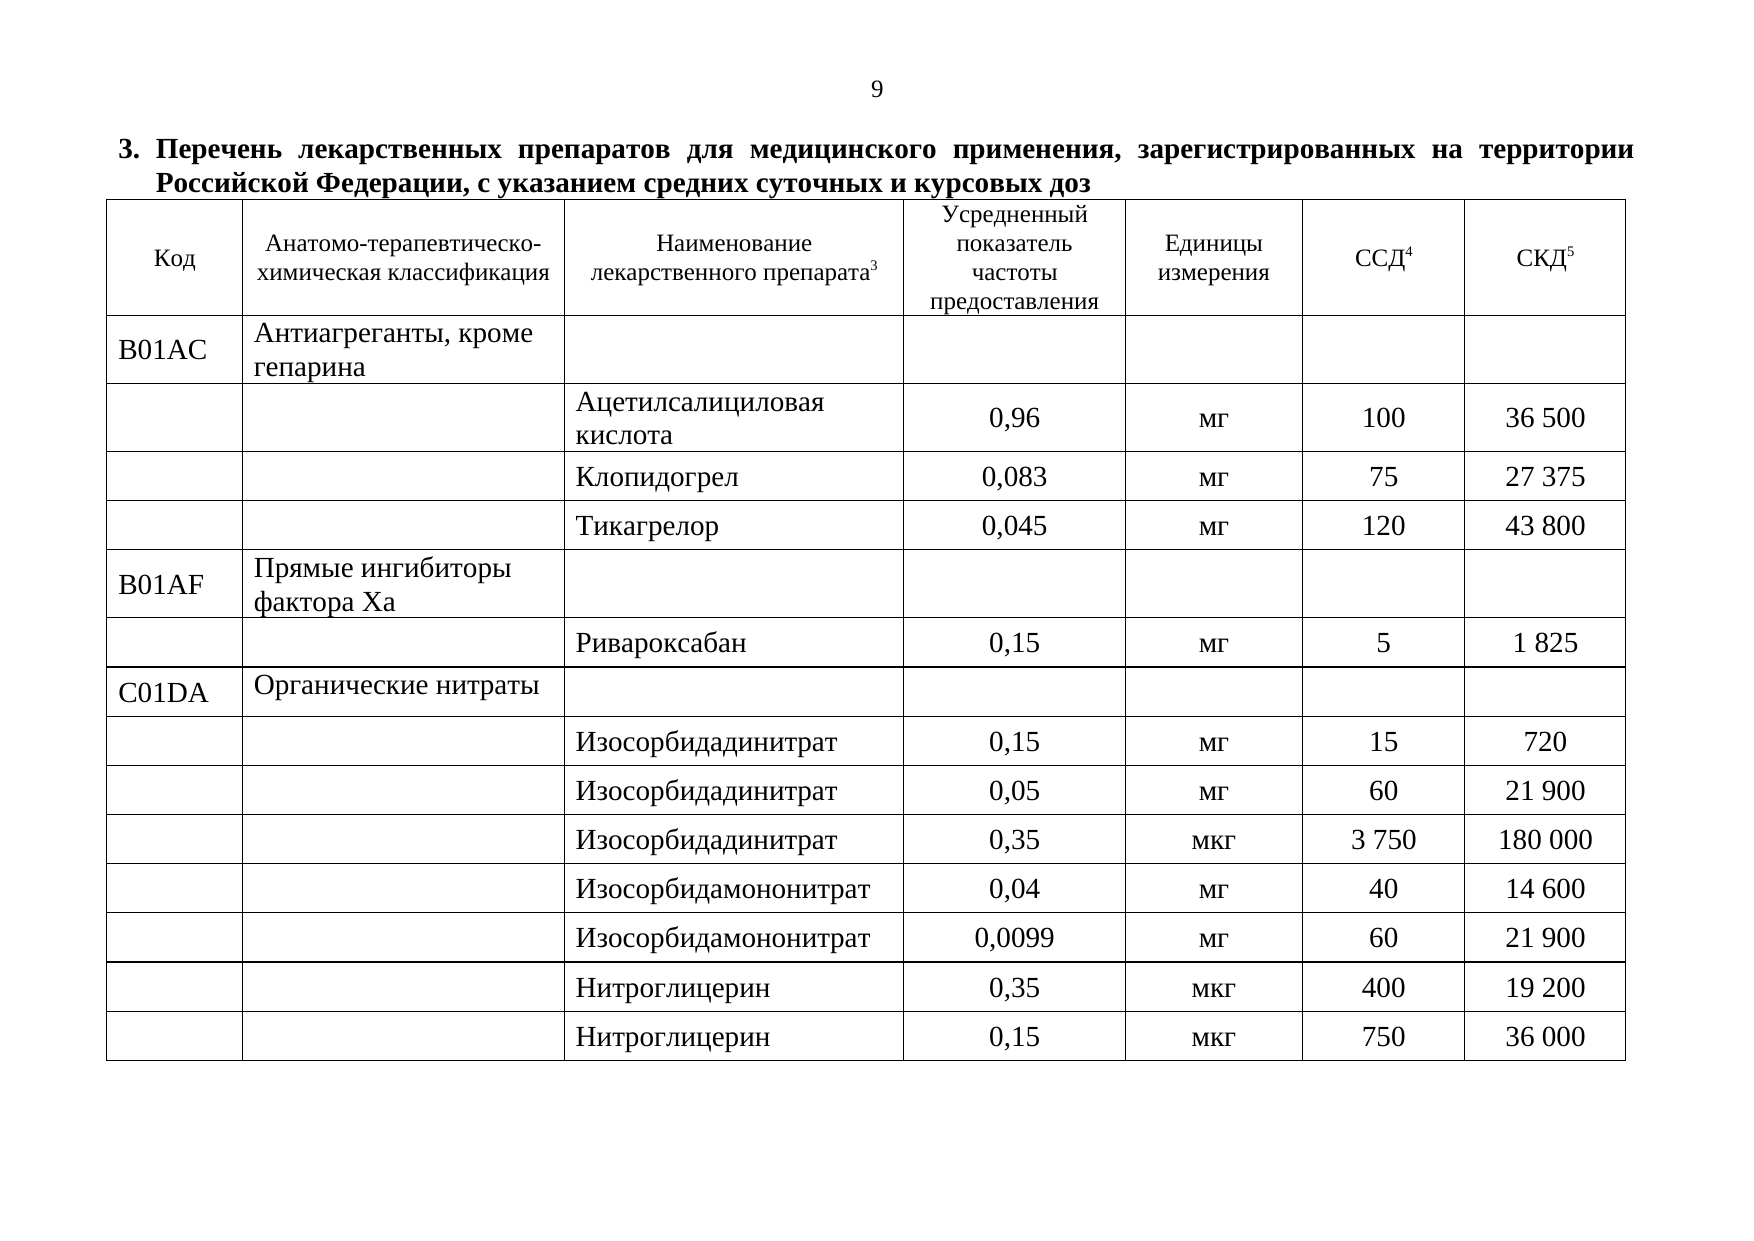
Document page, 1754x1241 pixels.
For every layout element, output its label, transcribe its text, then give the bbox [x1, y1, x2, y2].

table_cell 0,35 [904, 815, 1125, 863]
table_cell [107, 864, 242, 912]
table_cell [243, 501, 564, 549]
table_cell [243, 963, 564, 1011]
table_cell 0,083 [904, 452, 1125, 500]
table_cell [904, 550, 1125, 617]
table_cell 60 [1303, 913, 1464, 961]
table_cell 75 [1303, 452, 1464, 500]
table_cell 3 750 [1303, 815, 1464, 863]
table_cell [565, 316, 903, 383]
table_cell 0,35 [904, 963, 1125, 1011]
table_cell 0,96 [904, 384, 1125, 451]
table_header СКД5 [1465, 200, 1625, 314]
table_cell [107, 501, 242, 549]
table_cell [1303, 550, 1464, 617]
table_cell Изосорбидамононитрат [565, 913, 903, 961]
table_cell мг [1126, 864, 1302, 912]
table_cell [565, 550, 903, 617]
table_cell 720 [1465, 717, 1625, 765]
table_cell [107, 717, 242, 765]
table_cell [243, 384, 564, 451]
table_cell [243, 815, 564, 863]
table_cell 0,04 [904, 864, 1125, 912]
table_cell 15 [1303, 717, 1464, 765]
list Перечень лекарственных препаратов для медицинского применения, зарегистрированных на территории Российской Федерации, с указанием средних суточных и курсовых доз [118, 131, 1636, 198]
table_cell 750 [1303, 1012, 1464, 1060]
table_cell Изосорбидадинитрат [565, 766, 903, 814]
table_header Усредненный показатель частоты предоставления [904, 200, 1125, 314]
table_cell [107, 1012, 242, 1060]
table_cell Клопидогрел [565, 452, 903, 500]
table_cell [107, 766, 242, 814]
table_cell мг [1126, 452, 1302, 500]
table_cell 1 825 [1465, 618, 1625, 666]
table_cell 0,15 [904, 618, 1125, 666]
table_cell [1126, 550, 1302, 617]
table_cell Прямые ингибиторы фактора Xa [243, 550, 564, 617]
table_cell 14 600 [1465, 864, 1625, 912]
table_cell [1126, 668, 1302, 716]
table_cell Нитроглицерин [565, 963, 903, 1011]
table_cell мг [1126, 618, 1302, 666]
table_cell Органические нитраты [243, 668, 564, 716]
table_cell 0,05 [904, 766, 1125, 814]
table_cell мг [1126, 384, 1302, 451]
table_cell B01AF [107, 550, 242, 617]
table_cell 27 375 [1465, 452, 1625, 500]
table_cell [1303, 316, 1464, 383]
table_cell 36 000 [1465, 1012, 1625, 1060]
table_cell 40 [1303, 864, 1464, 912]
table_cell [904, 316, 1125, 383]
table_cell мг [1126, 717, 1302, 765]
table_cell [243, 1012, 564, 1060]
table_cell 36 500 [1465, 384, 1625, 451]
table_header Единицы измерения [1126, 200, 1302, 314]
table_cell 21 900 [1465, 766, 1625, 814]
table_cell Антиагреганты, кроме гепарина [243, 316, 564, 383]
table_cell Изосорбидамононитрат [565, 864, 903, 912]
table_cell 0,15 [904, 1012, 1125, 1060]
table_header Код [107, 200, 242, 314]
table_cell 5 [1303, 618, 1464, 666]
table_cell [243, 913, 564, 961]
table_cell 43 800 [1465, 501, 1625, 549]
table_cell Нитроглицерин [565, 1012, 903, 1060]
table_cell [107, 815, 242, 863]
table_cell Ацетилсалициловая кислота [565, 384, 903, 451]
table_cell 400 [1303, 963, 1464, 1011]
table_cell [107, 963, 242, 1011]
table_cell [904, 668, 1125, 716]
table_cell [243, 766, 564, 814]
table_cell Ривароксабан [565, 618, 903, 666]
table_cell [243, 717, 564, 765]
table_cell 0,045 [904, 501, 1125, 549]
table_cell B01AC [107, 316, 242, 383]
table_cell [243, 618, 564, 666]
table_cell [107, 618, 242, 666]
table_cell [107, 913, 242, 961]
table_cell мг [1126, 913, 1302, 961]
table_cell [1465, 550, 1625, 617]
table_cell C01DA [107, 668, 242, 716]
table_cell [107, 452, 242, 500]
table_cell 180 000 [1465, 815, 1625, 863]
table_header ССД4 [1303, 200, 1464, 314]
table_cell [243, 452, 564, 500]
table_cell Изосорбидадинитрат [565, 815, 903, 863]
table_cell [1303, 668, 1464, 716]
table_cell 21 900 [1465, 913, 1625, 961]
table_cell [107, 384, 242, 451]
table_cell 0,15 [904, 717, 1125, 765]
table_header Наименование лекарственного препарата3 [565, 200, 903, 314]
table_header Анатомо-терапевтическо-химическая классификация [243, 200, 564, 314]
table_cell мг [1126, 501, 1302, 549]
table_cell мг [1126, 766, 1302, 814]
table_cell [243, 864, 564, 912]
table_cell мкг [1126, 815, 1302, 863]
table_cell [1126, 316, 1302, 383]
table_cell [1465, 316, 1625, 383]
table_cell [565, 668, 903, 716]
table_cell 60 [1303, 766, 1464, 814]
table_cell 0,0099 [904, 913, 1125, 961]
table_cell [1465, 668, 1625, 716]
table_cell Изосорбидадинитрат [565, 717, 903, 765]
table_cell Тикагрелор [565, 501, 903, 549]
table_cell 120 [1303, 501, 1464, 549]
table_cell мкг [1126, 1012, 1302, 1060]
table_cell мкг [1126, 963, 1302, 1011]
table_cell 19 200 [1465, 963, 1625, 1011]
table_cell 100 [1303, 384, 1464, 451]
